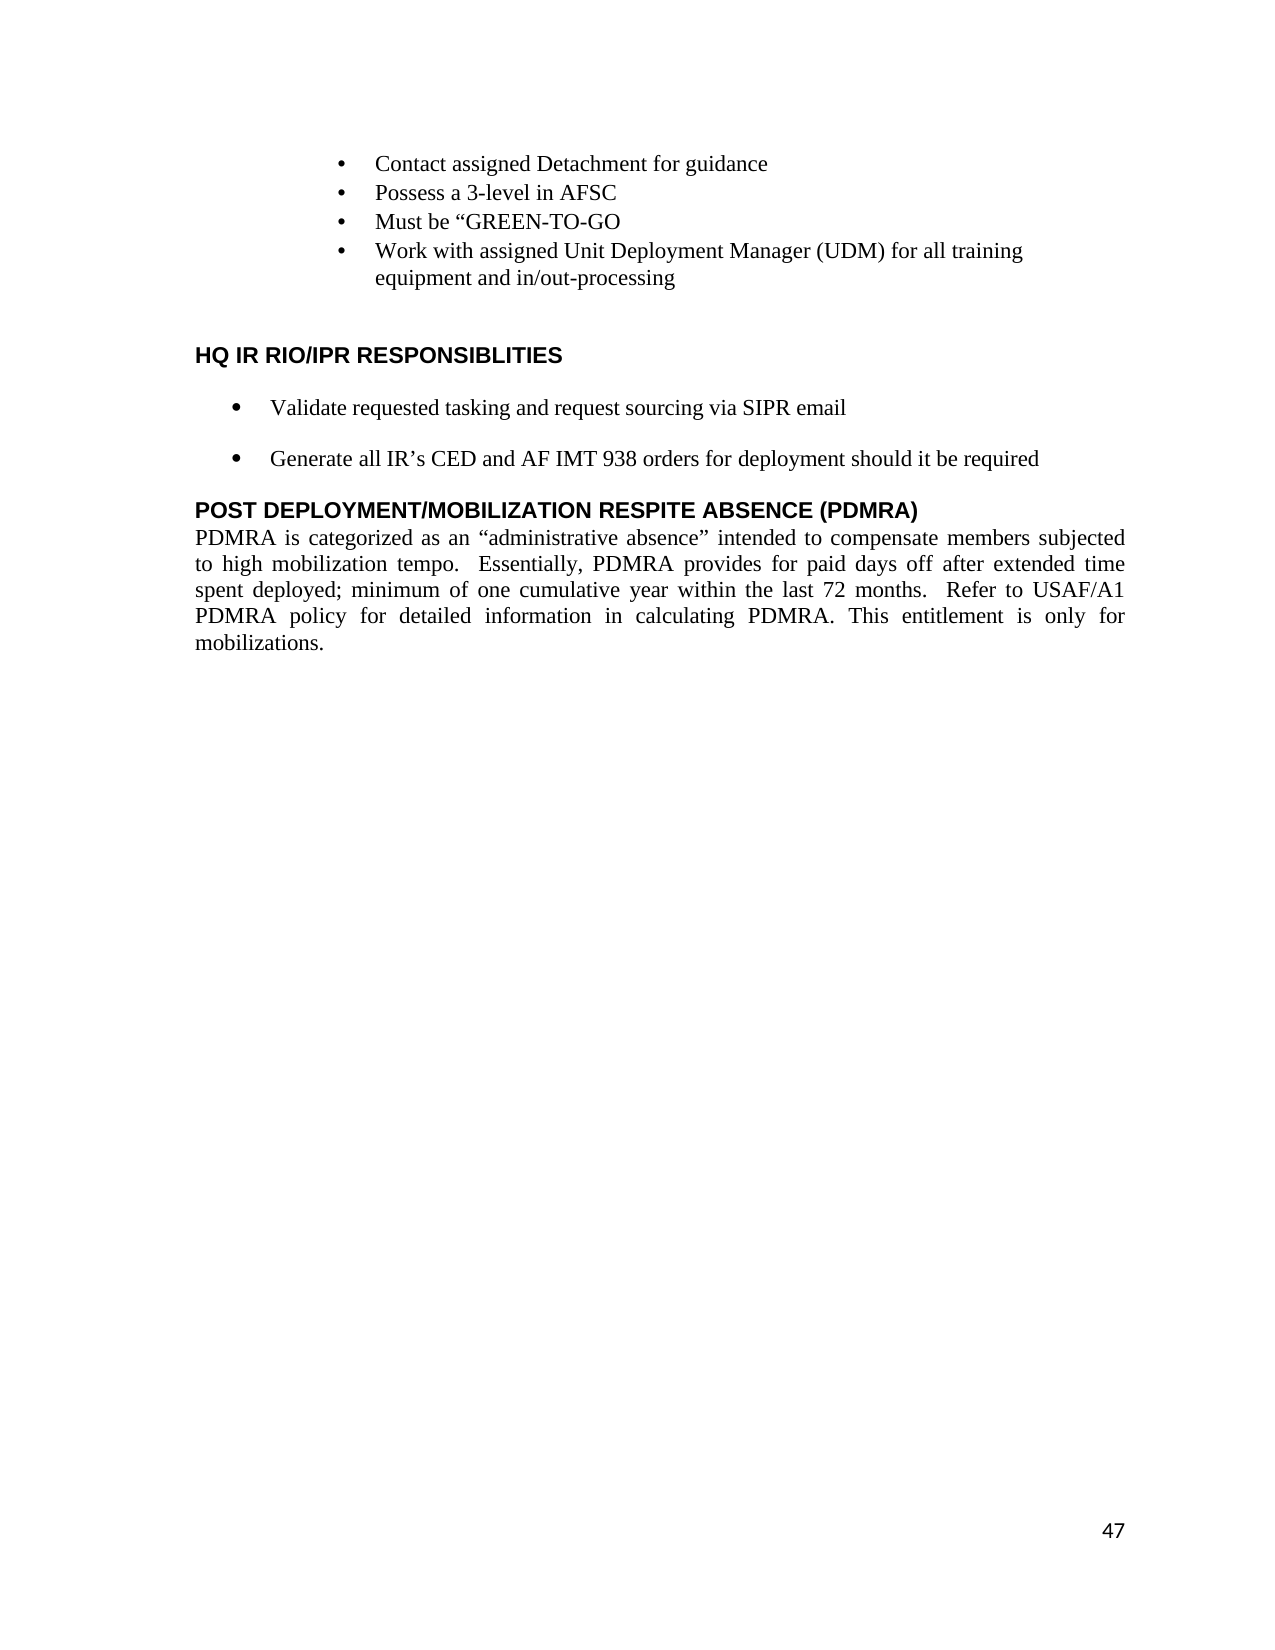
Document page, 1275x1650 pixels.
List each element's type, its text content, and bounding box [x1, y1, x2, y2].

list Must be “GREEN-TO-GO [337, 208, 1125, 235]
text Post Deployment/Mobilization Respite Absence (PDMRA) [150, 497, 1125, 523]
list Possess a 3-level in AFSC [337, 179, 1125, 206]
text HQ IR RIO/IPR RESPONSIBLITIES [195, 342, 1125, 369]
list Validate requested tasking and request sourcing via SIPR email [232, 394, 1125, 420]
list Contact assigned Detachment for guidance [337, 150, 1125, 177]
list Generate all IR’s CED and AF IMT 938 orders for deployment should it be required [232, 445, 1125, 472]
list Work with assigned Unit Deployment Manager (UDM) for all training equipment and in/out-processing [337, 237, 1125, 291]
text PDMRA is categorized as an “administrative absence” intended to compensate members subjected to high mobilization tempo. Essentially, PDMRA provides for paid days off after extended time spent deployed; minimum of one cumulative year within the last 72 months. Refer to USAF/A1 PDMRA policy for detailed information in calculating PDMRA. This entitlement is only for mobilizations. [195, 523, 1125, 655]
